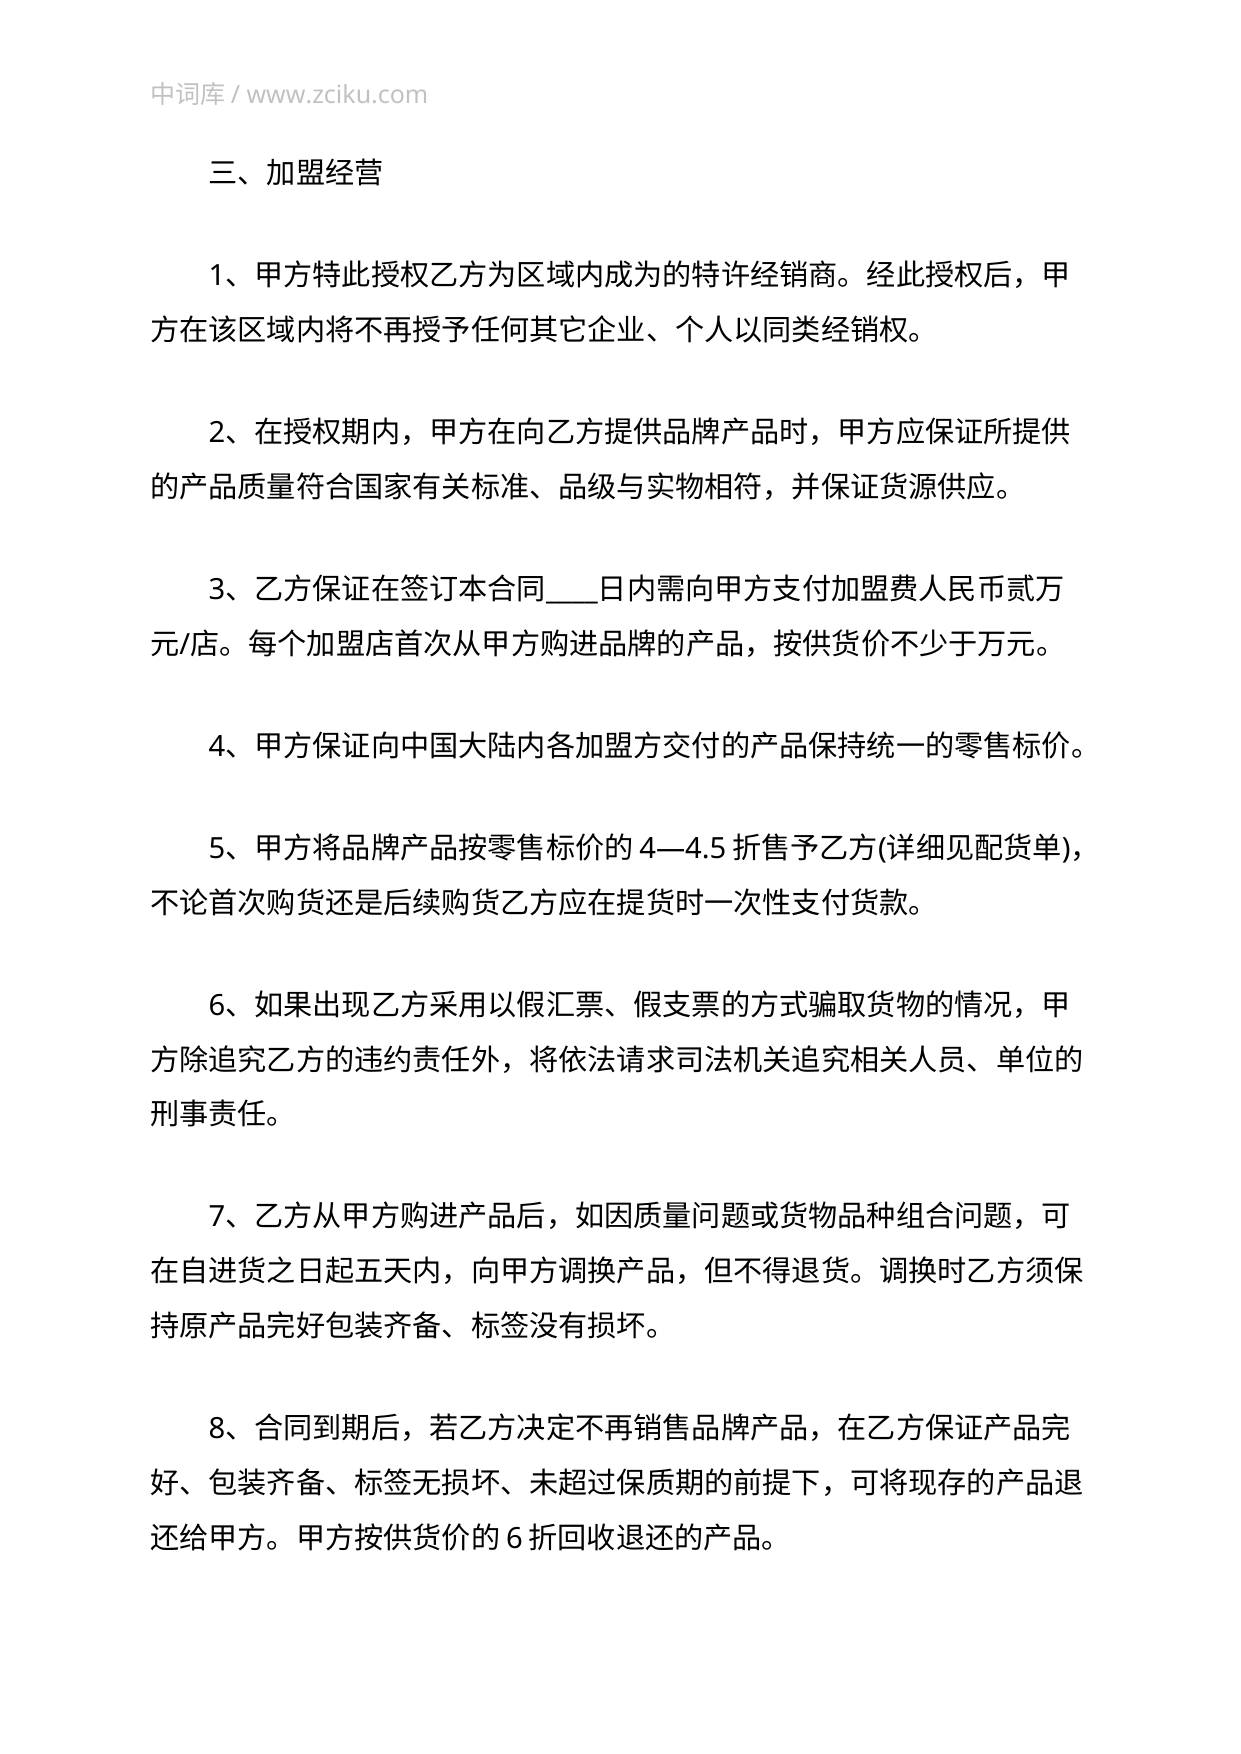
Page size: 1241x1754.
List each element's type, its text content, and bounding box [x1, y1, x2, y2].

text 4、甲方保证向中国大陆内各加盟方交付的产品保持统一的零售标价。 [150, 722, 1090, 765]
text 3、乙方保证在签订本合同____日内需向甲方支付加盟费人民币贰万元/店。每个加盟店首次从甲方购进品牌的产品，按供货价不少于万元。 [150, 565, 1090, 663]
text 5、甲方将品牌产品按零售标价的4—4.5折售予乙方(详细见配货单)，不论首次购货还是后续购货乙方应在提货时一次性支付货款。 [150, 824, 1090, 922]
text 7、乙方从甲方购进产品后，如因质量问题或货物品种组合问题，可在自进货之日起五天内，向甲方调换产品，但不得退货。调换时乙方须保持原产品完好包装齐备、标签没有损坏。 [150, 1193, 1090, 1345]
text 6、如果出现乙方采用以假汇票、假支票的方式骗取货物的情况，甲方除追究乙方的违约责任外，将依法请求司法机关追究相关人员、单位的刑事责任。 [150, 981, 1090, 1133]
text 8、合同到期后，若乙方决定不再销售品牌产品，在乙方保证产品完好、包装齐备、标签无损坏、未超过保质期的前提下，可将现存的产品退还给甲方。甲方按供货价的6折回收退还的产品。 [150, 1404, 1090, 1557]
text 1、甲方特此授权乙方为区域内成为的特许经销商。经此授权后，甲方在该区域内将不再授予任何其它企业、个人以同类经销权。 [150, 252, 1090, 349]
text 三、加盟经营 [150, 150, 1090, 192]
text 2、在授权期内，甲方在向乙方提供品牌产品时，甲方应保证所提供的产品质量符合国家有关标准、品级与实物相符，并保证货源供应。 [150, 408, 1090, 506]
